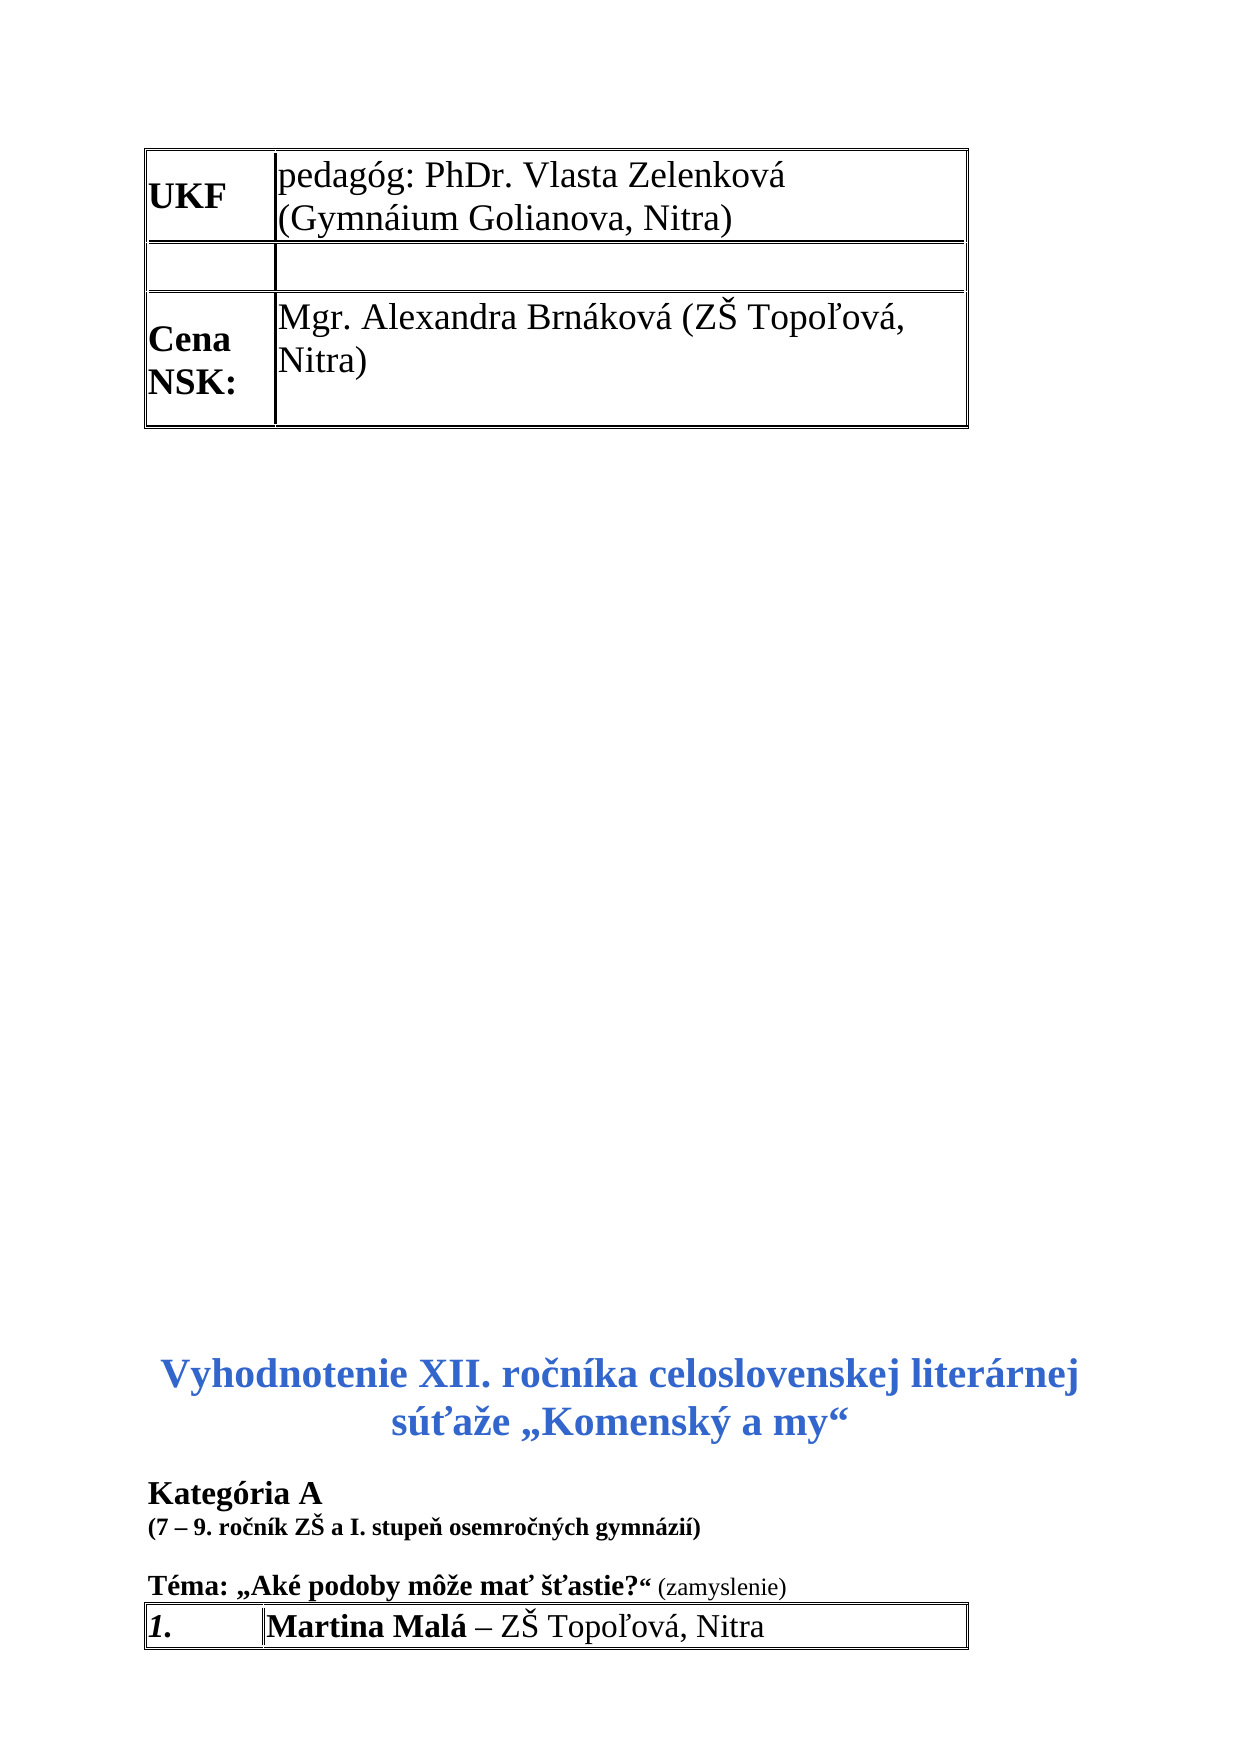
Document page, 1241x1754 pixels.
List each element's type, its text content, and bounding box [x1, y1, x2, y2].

text Vyhodnotenie XII. ročníka celoslovenskej literárnej súťaže „Komenský a my“ [148, 1349, 1093, 1444]
table_cell [277, 240, 966, 290]
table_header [264, 1605, 966, 1647]
table_header Cena rektora UKF [147, 151, 275, 240]
text Téma: „Aké podoby môže mať šťastie?“ (zamyslenie) [639, 1568, 1093, 1602]
text (7 – 9. ročník ZŠ a I. stupeň osemročných gymnázií) [148, 1512, 1093, 1568]
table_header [275, 151, 966, 240]
table_cell Mgr. Alexandra Brnáková (ZŠ Topoľová, Nitra) [275, 290, 967, 425]
text Kategória A [148, 1473, 1093, 1512]
text Téma: „Aké podoby môže mať šťastie?“ (zamyslenie) [148, 1568, 236, 1602]
table_cell Cena NSK: [145, 290, 275, 425]
table_cell [147, 240, 274, 290]
table_header 1. miesto: [147, 1605, 264, 1647]
